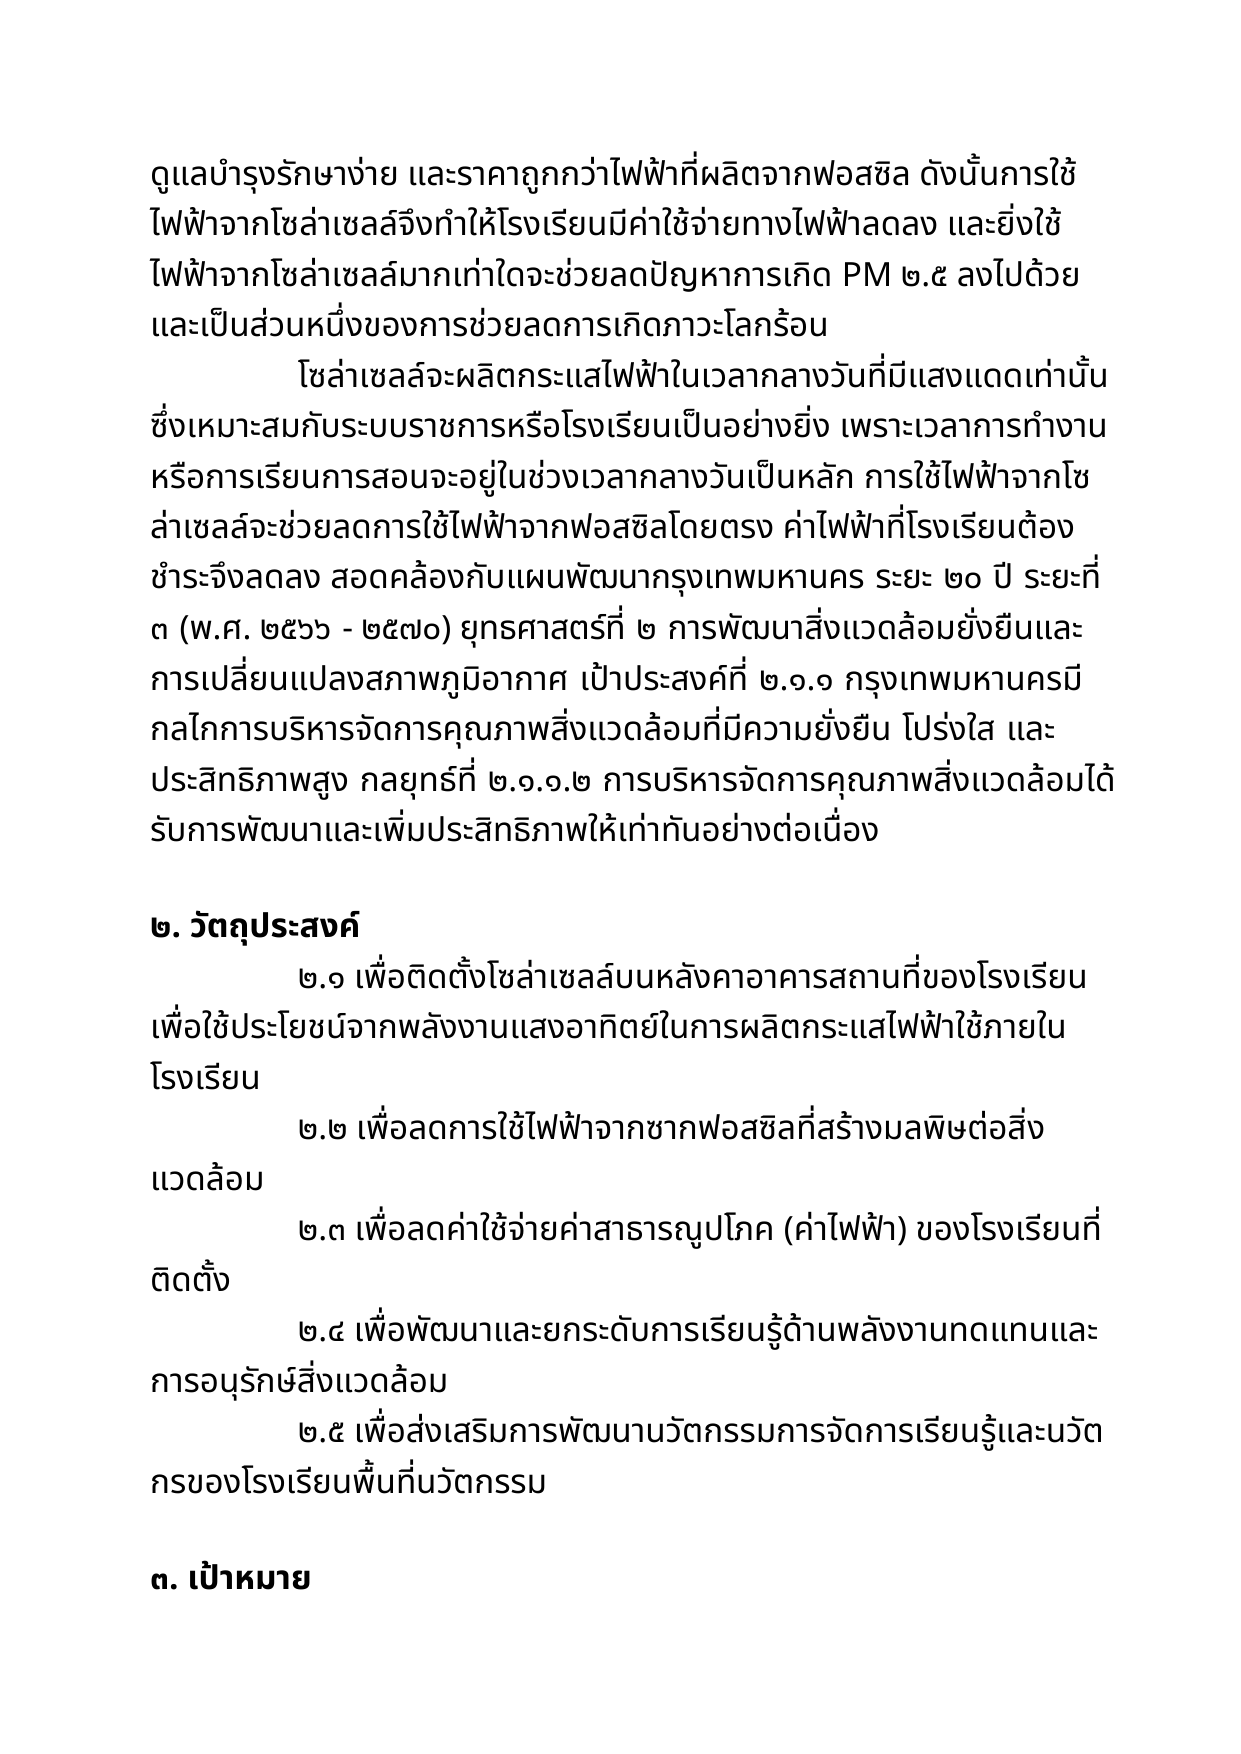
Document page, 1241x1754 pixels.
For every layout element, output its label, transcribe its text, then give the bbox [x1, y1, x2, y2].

text ๒.๒ เพื่อลดการใช้ไฟฟ้าจากซากฟอสซิลที่สร้างมลพิษต่อสิ่งแวดล้อม [150, 1104, 1117, 1205]
text ๒.๑ เพื่อติดตั้งโซล่าเซลล์บนหลังคาอาคารสถานที่ของโรงเรียน เพื่อใช้ประโยชน์จากพลังงานแสงอาทิตย์ในการผลิตกระแสไฟฟ้าใช้ภายในโรงเรียน [150, 953, 1117, 1104]
text ๒.๕ เพื่อส่งเสริมการพัฒนานวัตกรรมการจัดการเรียนรู้และนวัตกรของโรงเรียนพื้นที่นวัตกรรม [150, 1407, 1117, 1508]
text ๓. เป้าหมาย [150, 1554, 1117, 1604]
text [150, 150, 1117, 352]
text โซล่าเซลล์จะผลิตกระแสไฟฟ้าในเวลากลางวันที่มีแสงแดดเท่านั้น ซึ่งเหมาะสมกับระบบราชการหรือโรงเรียนเป็นอย่างยิ่ง เพราะเวลาการทำงานหรือการเรียนการสอนจะอยู่ในช่วงเวลากลางวันเป็นหลัก การใช้ไฟฟ้าจากโซล่าเซลล์จะช่วยลดการใช้ไฟฟ้าจากฟอสซิลโดยตรง ค่าไฟฟ้าที่โรงเรียนต้องชำระจึงลดลง สอดคล้องกับแผนพัฒนากรุงเทพมหานคร ระยะ ๒๐ ปี ระยะที่ ๓ (พ.ศ. ๒๕๖๖ - ๒๕๗๐) ยุทธศาสตร์ที่ ๒ การพัฒนาสิ่งแวดล้อมยั่งยืนและการเปลี่ยนแปลงสภาพภูมิอากาศ เป้าประสงค์ที่ ๒.๑.๑ กรุงเทพมหานครมีกลไกการบริหารจัดการคุณภาพสิ่งแวดล้อมที่มีความยั่งยืน โปร่งใส และประสิทธิภาพสูง กลยุทธ์ที่ ๒.๑.๑.๒ การบริหารจัดการคุณภาพสิ่งแวดล้อมได้รับการพัฒนาและเพิ่มประสิทธิภาพให้เท่าทันอย่างต่อเนื่อง [150, 352, 1117, 857]
text ๒. วัตถุประสงค์ [150, 902, 1117, 953]
text ๒.๓ เพื่อลดค่าใช้จ่ายค่าสาธารณูปโภค (ค่าไฟฟ้า) ของโรงเรียนที่ติดตั้ง [150, 1205, 1117, 1306]
text ๒.๔ เพื่อพัฒนาและยกระดับการเรียนรู้ด้านพลังงานทดแทนและการอนุรักษ์สิ่งแวดล้อม [150, 1306, 1117, 1407]
